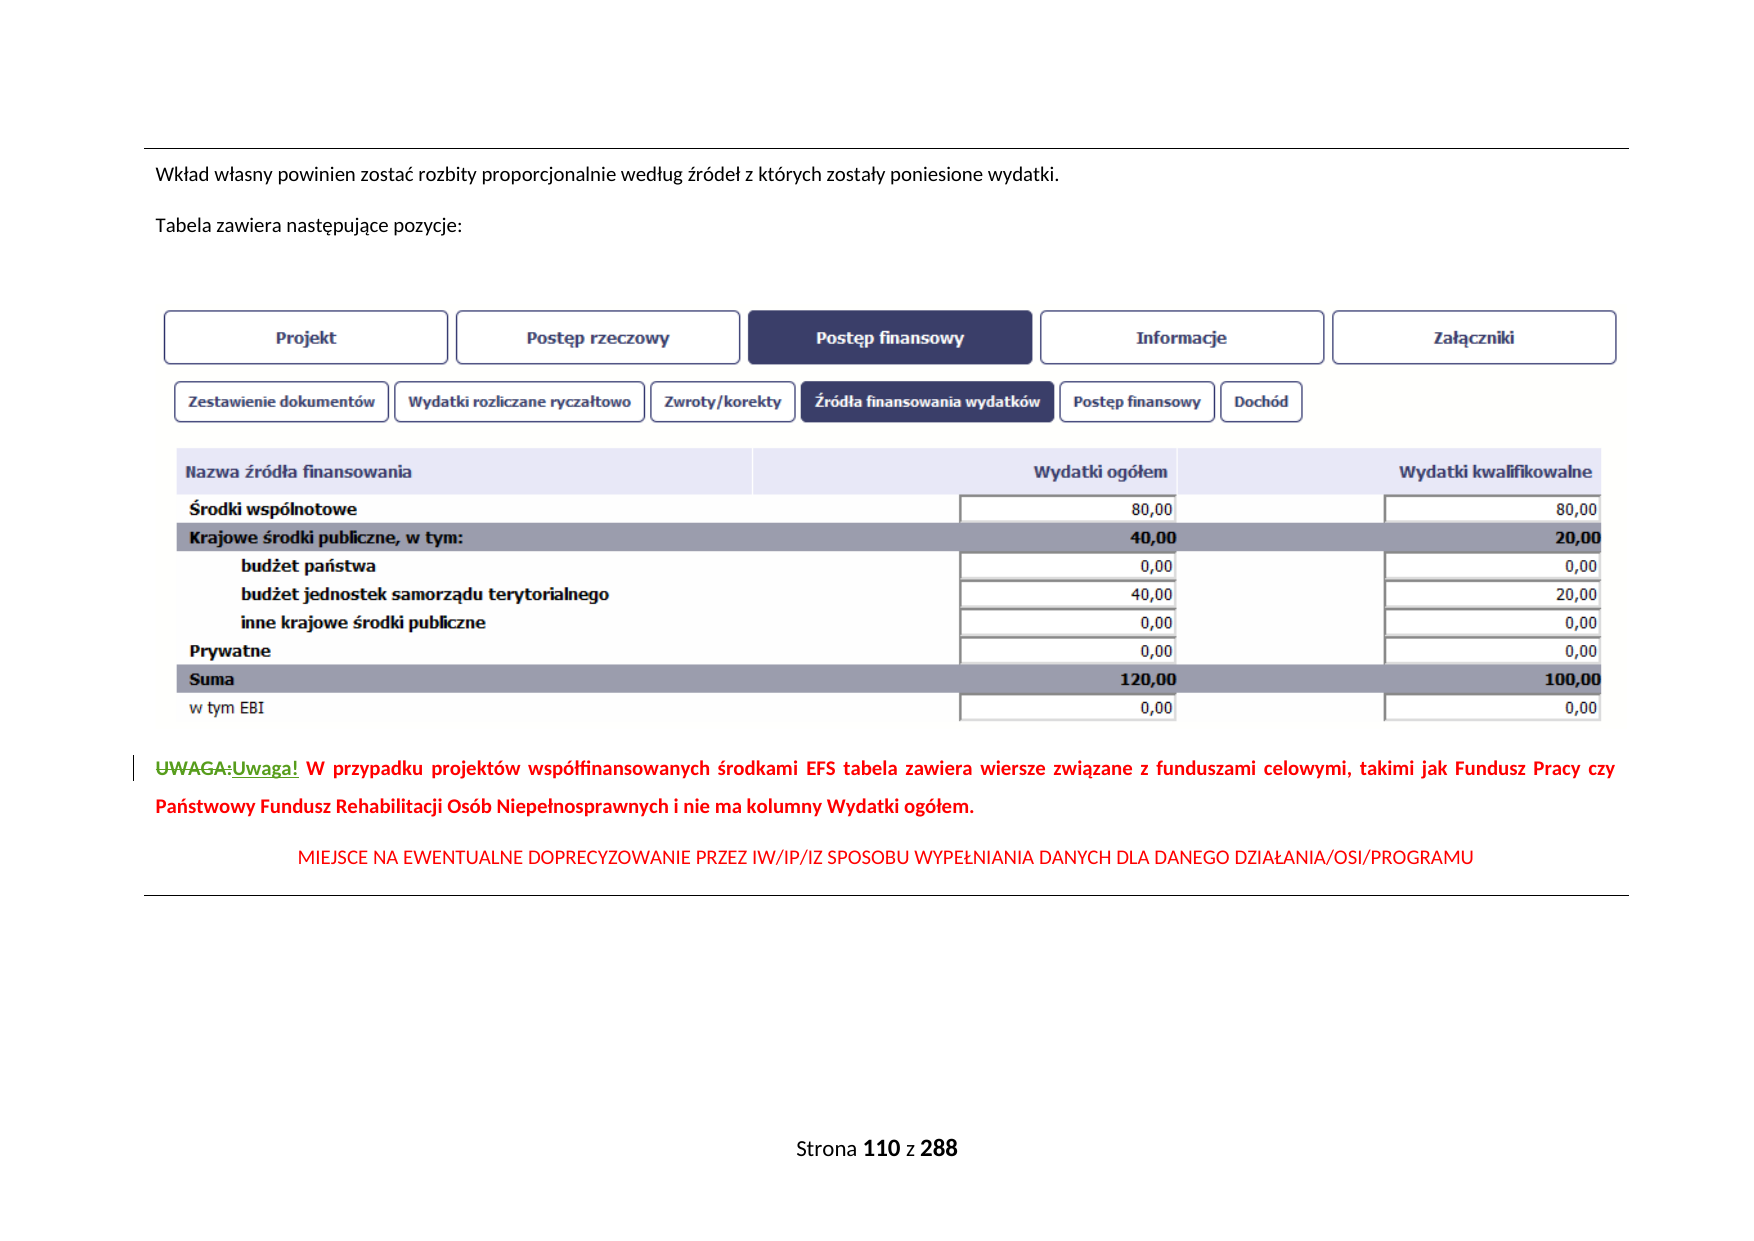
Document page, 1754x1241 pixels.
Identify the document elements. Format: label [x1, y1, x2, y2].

picture [155, 304, 1627, 729]
table_cell [144, 149, 1629, 895]
